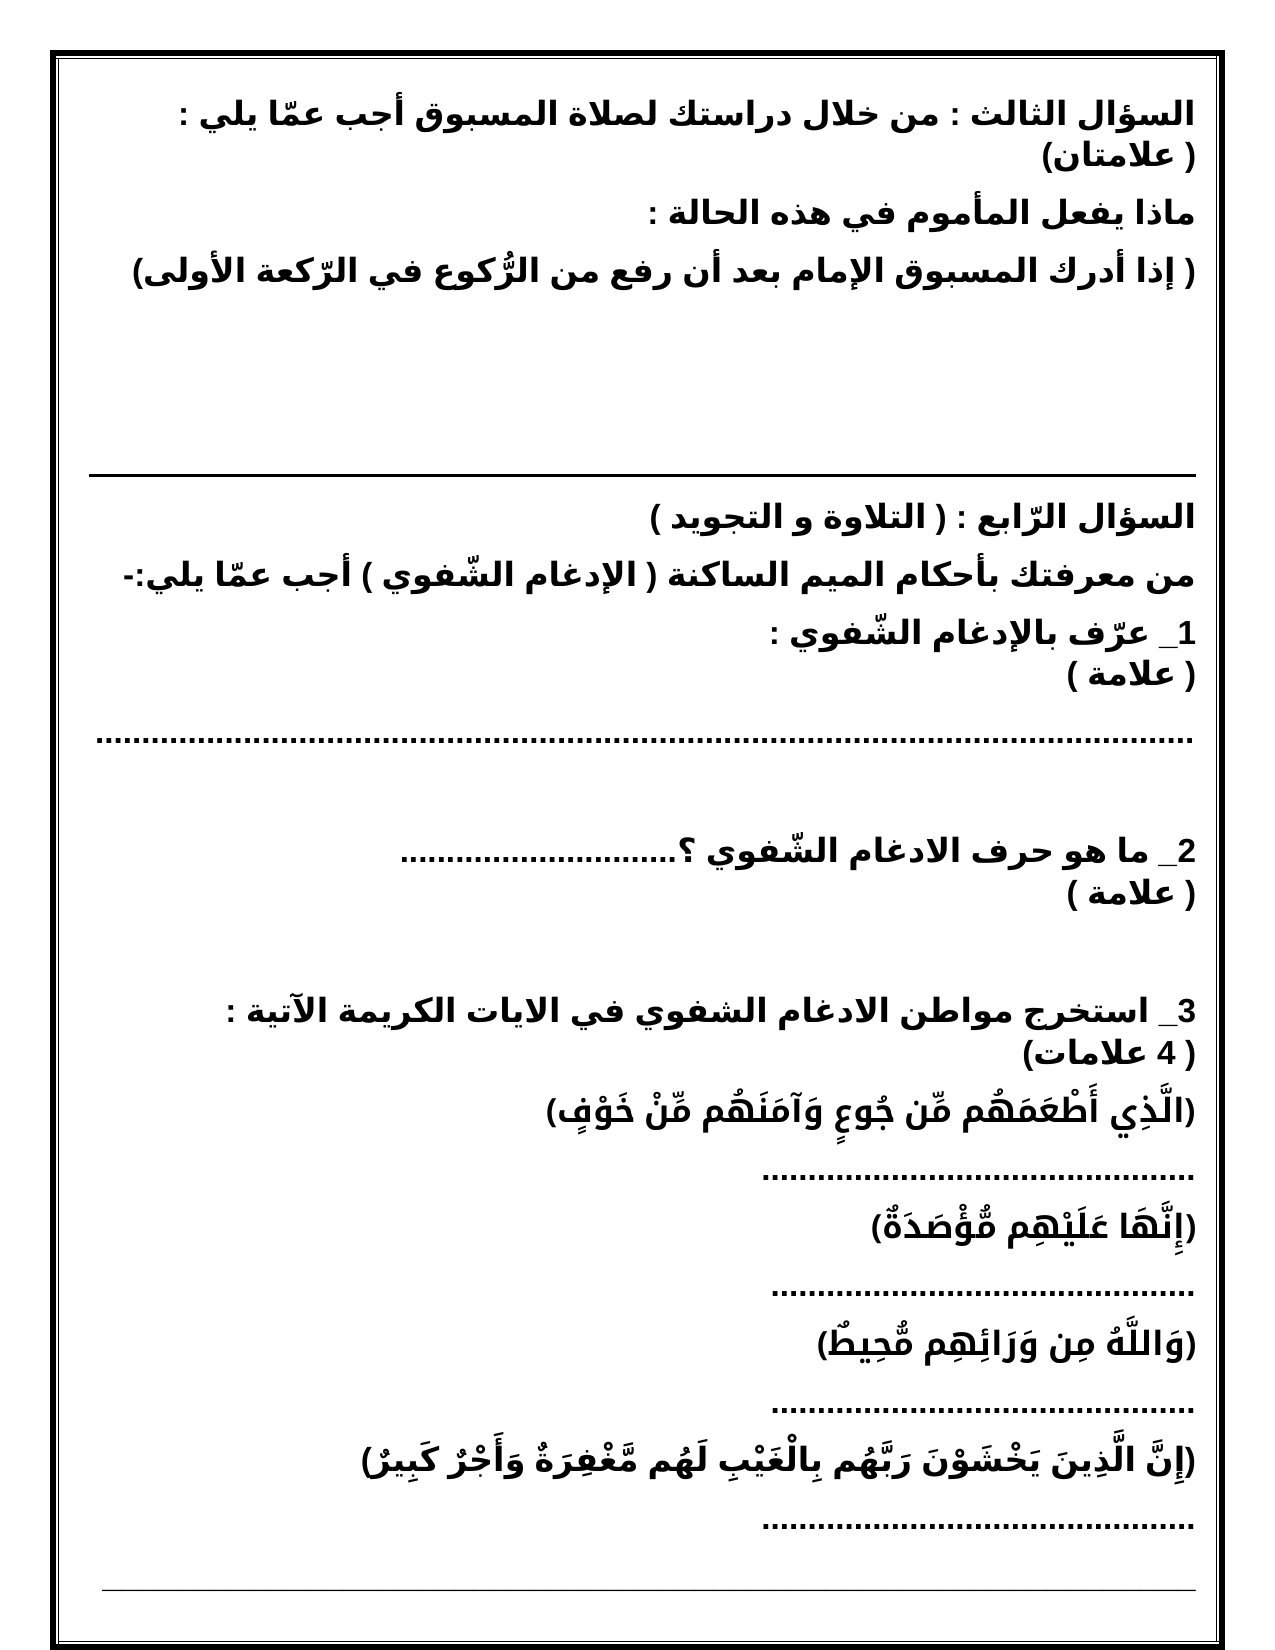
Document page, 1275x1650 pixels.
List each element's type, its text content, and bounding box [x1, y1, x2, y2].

text ( إذا أدرك المسبوق الإمام بعد أن رفع من الرُّكوع في الرّكعة الأولى) [89, 251, 1196, 290]
text 3_ استخرج مواطن الادغام الشفوي في الايات الكريمة الآتية : ( 4 علامات) [89, 991, 1196, 1071]
text (إِنَّ الَّذِينَ يَخْشَوْنَ رَبَّهُم بِالْغَيْبِ لَهُم مَّغْفِرَةٌ وَأَجْرٌ كَبِيرٌ) [89, 1440, 1196, 1478]
text السؤال الثالث : من خلال دراستك لصلاة المسبوق أجب عمّا يلي : ( علامتان) [89, 94, 1196, 174]
text السؤال الرّابع : ( التلاوة و التجويد ) [89, 497, 1196, 535]
text ﴿وَاللَّهُ مِن وَرَائِهِم مُّحِيطٌ﴾ [89, 1323, 1196, 1362]
text من معرفتك بأحكام الميم الساكنة ( الإدغام الشّفوي ) أجب عمّا يلي:- [89, 555, 1196, 593]
text ماذا يفعل المأموم في هذه الحالة : [89, 193, 1196, 232]
text ............................................... [89, 1149, 1196, 1188]
text ....................................................................................................................... [89, 712, 1196, 751]
text ___________________________________________________________ [89, 1556, 1196, 1594]
text ﴿الَّذِي أَطْعَمَهُم مِّن جُوعٍ وَآمَنَهُم مِّنْ خَوْفٍ﴾ [89, 1091, 1196, 1129]
text .............................................. [89, 1265, 1196, 1304]
text 2_ ما هو حرف الادغام الشّفوي ؟.............................. ( علامة ) [89, 831, 1196, 911]
text 1_ عرّف بالإدغام الشّفوي : ( علامة ) [89, 613, 1196, 693]
text .............................................. [89, 1382, 1196, 1420]
text ............................................... [89, 1498, 1196, 1536]
text ﴿إِنَّهَا عَلَيْهِم مُّؤْصَدَةٌ﴾ [89, 1207, 1196, 1246]
